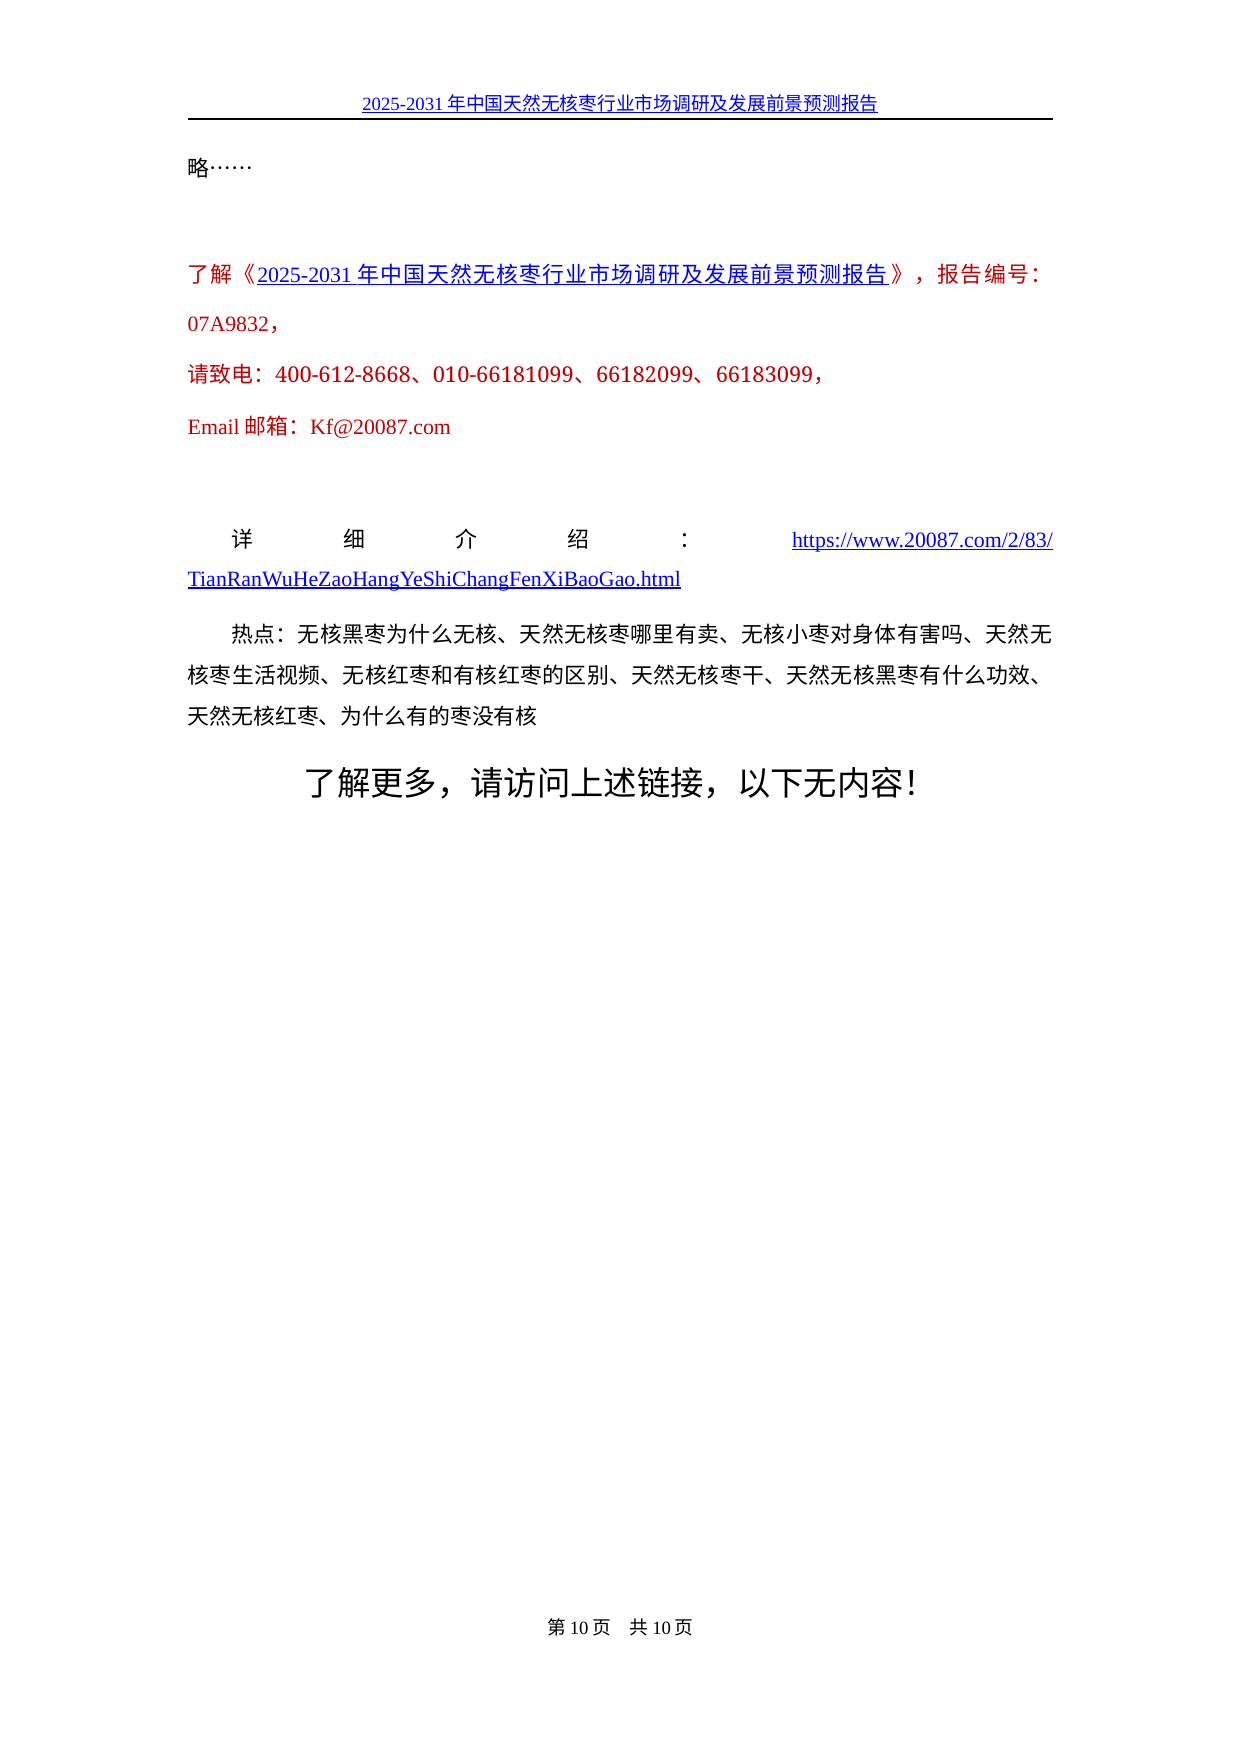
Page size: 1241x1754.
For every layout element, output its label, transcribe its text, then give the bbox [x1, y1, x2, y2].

text 热点：无核黑枣为什么无核、天然无核枣哪里有卖、无核小枣对身体有害吗、天然无核枣生活视频、无核红枣和有核红枣的区别、天然无核枣干、天然无核黑枣有什么功效、天然无核红枣、为什么有的枣没有核 [187, 617, 1053, 731]
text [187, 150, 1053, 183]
text 了解《2025-2031年中国天然无核枣行业市场调研及发展前景预测报告》，报告编号：07A9832， [187, 257, 1053, 338]
text Email邮箱：Kf@20087.com [187, 408, 1053, 441]
text 请致电：400-612-8668、010-66181099、66182099、66183099， [187, 357, 1053, 389]
title 了解更多，请访问上述链接，以下无内容！ [187, 748, 1053, 813]
text 详细介绍：https://www.20087.com/2/83/TianRanWuHeZaoHangYeShiChangFenXiBaoGao.html [187, 521, 1053, 594]
